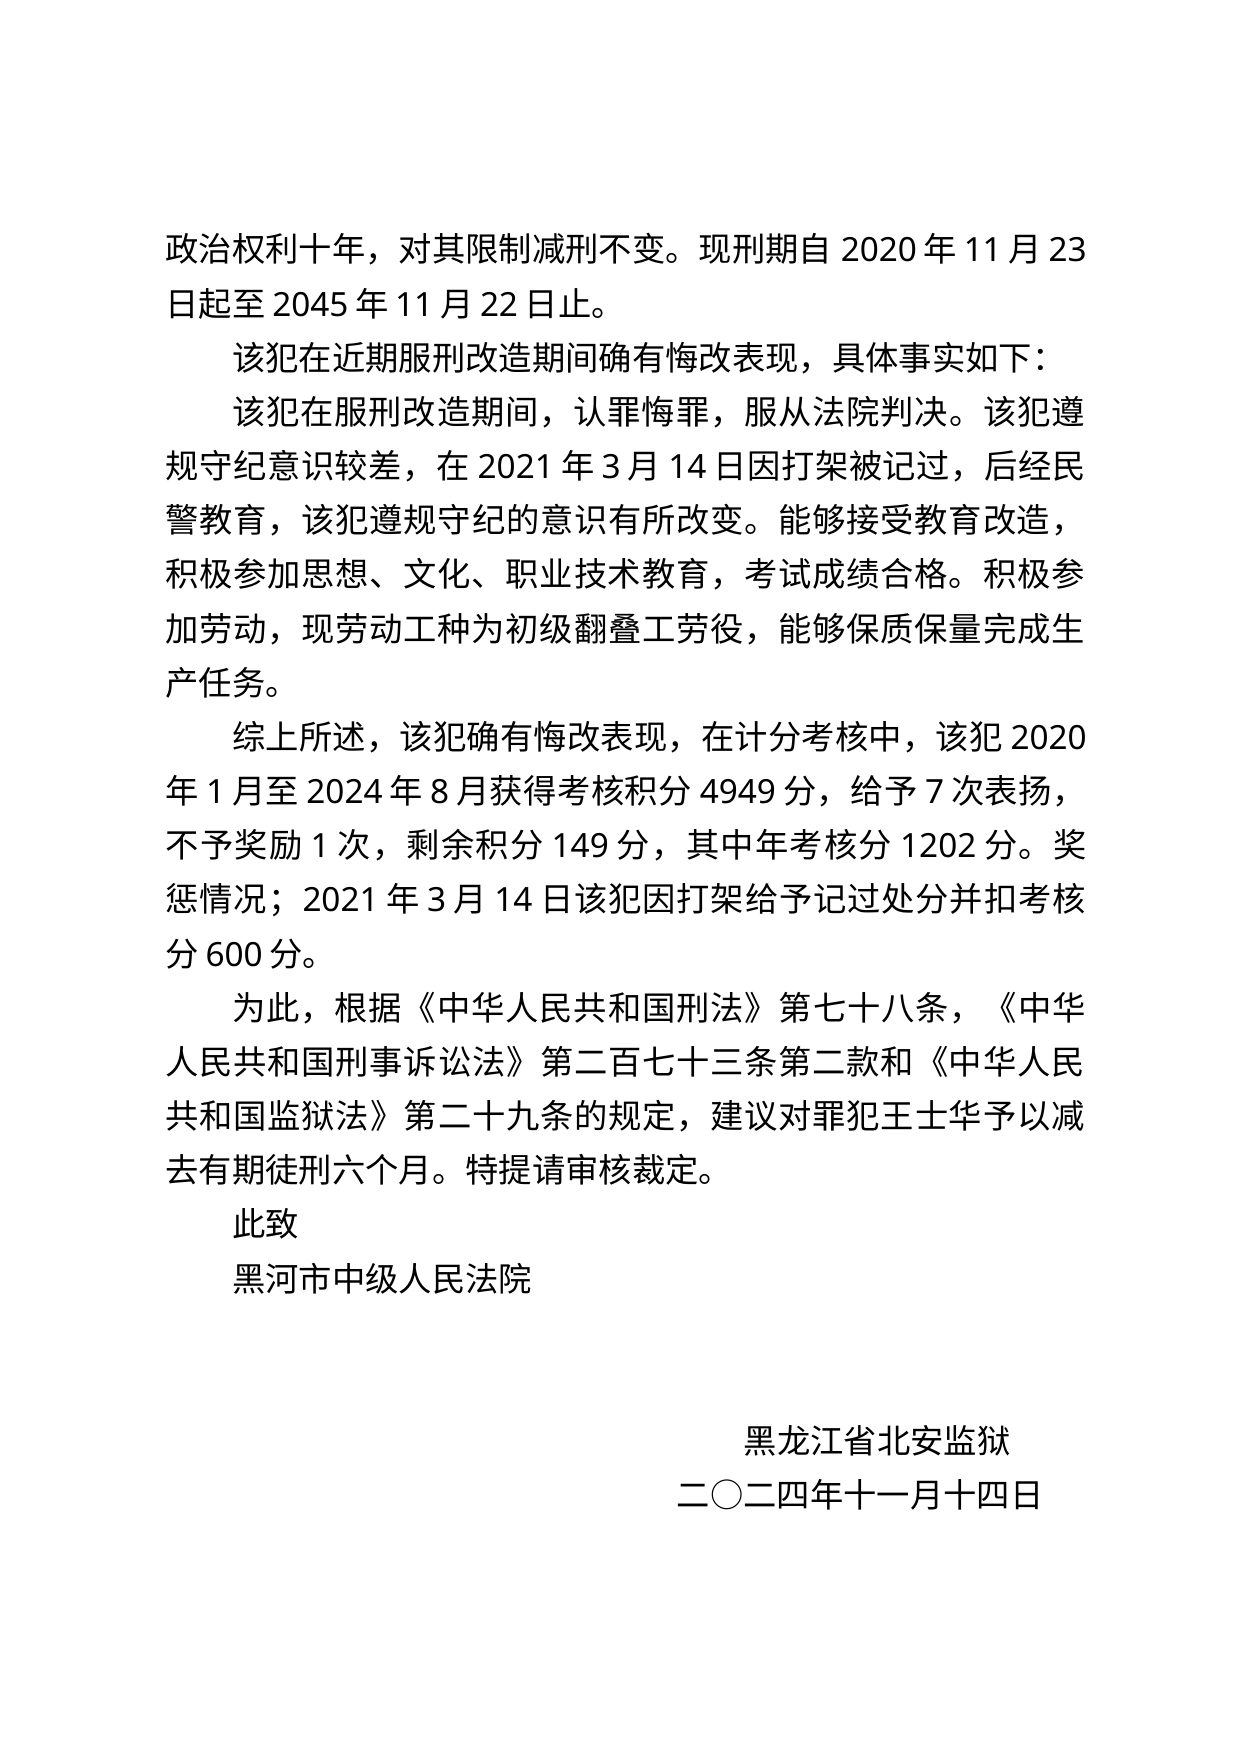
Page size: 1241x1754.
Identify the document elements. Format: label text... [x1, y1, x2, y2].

text 二○二四年十一月十四日 [165, 1464, 1043, 1518]
text 黑河市中级人民法院 [165, 1248, 1087, 1302]
text 黑龙江省北安监狱 [165, 1410, 1010, 1464]
text 该犯在近期服刑改造期间确有悔改表现，具体事实如下： [165, 327, 1087, 381]
text 为此，根据《中华人民共和国刑法》第七十八条，《中华人民共和国刑事诉讼法》第二百七十三条第二款和《中华人民共和国监狱法》第二十九条的规定，建议对罪犯王士华予以减去有期徒刑六个月。特提请审核裁定。 [165, 977, 1087, 1193]
text 综上所述，该犯确有悔改表现，在计分考核中，该犯2020年1月至2024年8月获得考核积分4949分，给予7次表扬，不予奖励1次，剩余积分149分，其中年考核分1202分。奖惩情况；2021年3月14日该犯因打架给予记过处分并扣考核分600分。 [165, 706, 1087, 977]
text 此致 [165, 1193, 1087, 1248]
text 该犯在服刑改造期间，认罪悔罪，服从法院判决。该犯遵规守纪意识较差，在2021年3月14日因打架被记过，后经民警教育，该犯遵规守纪的意识有所改变。能够接受教育改造，积极参加思想、文化、职业技术教育，考试成绩合格。积极参加劳动，现劳动工种为初级翻叠工劳役，能够保质保量完成生产任务。 [165, 381, 1087, 706]
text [165, 218, 1087, 327]
